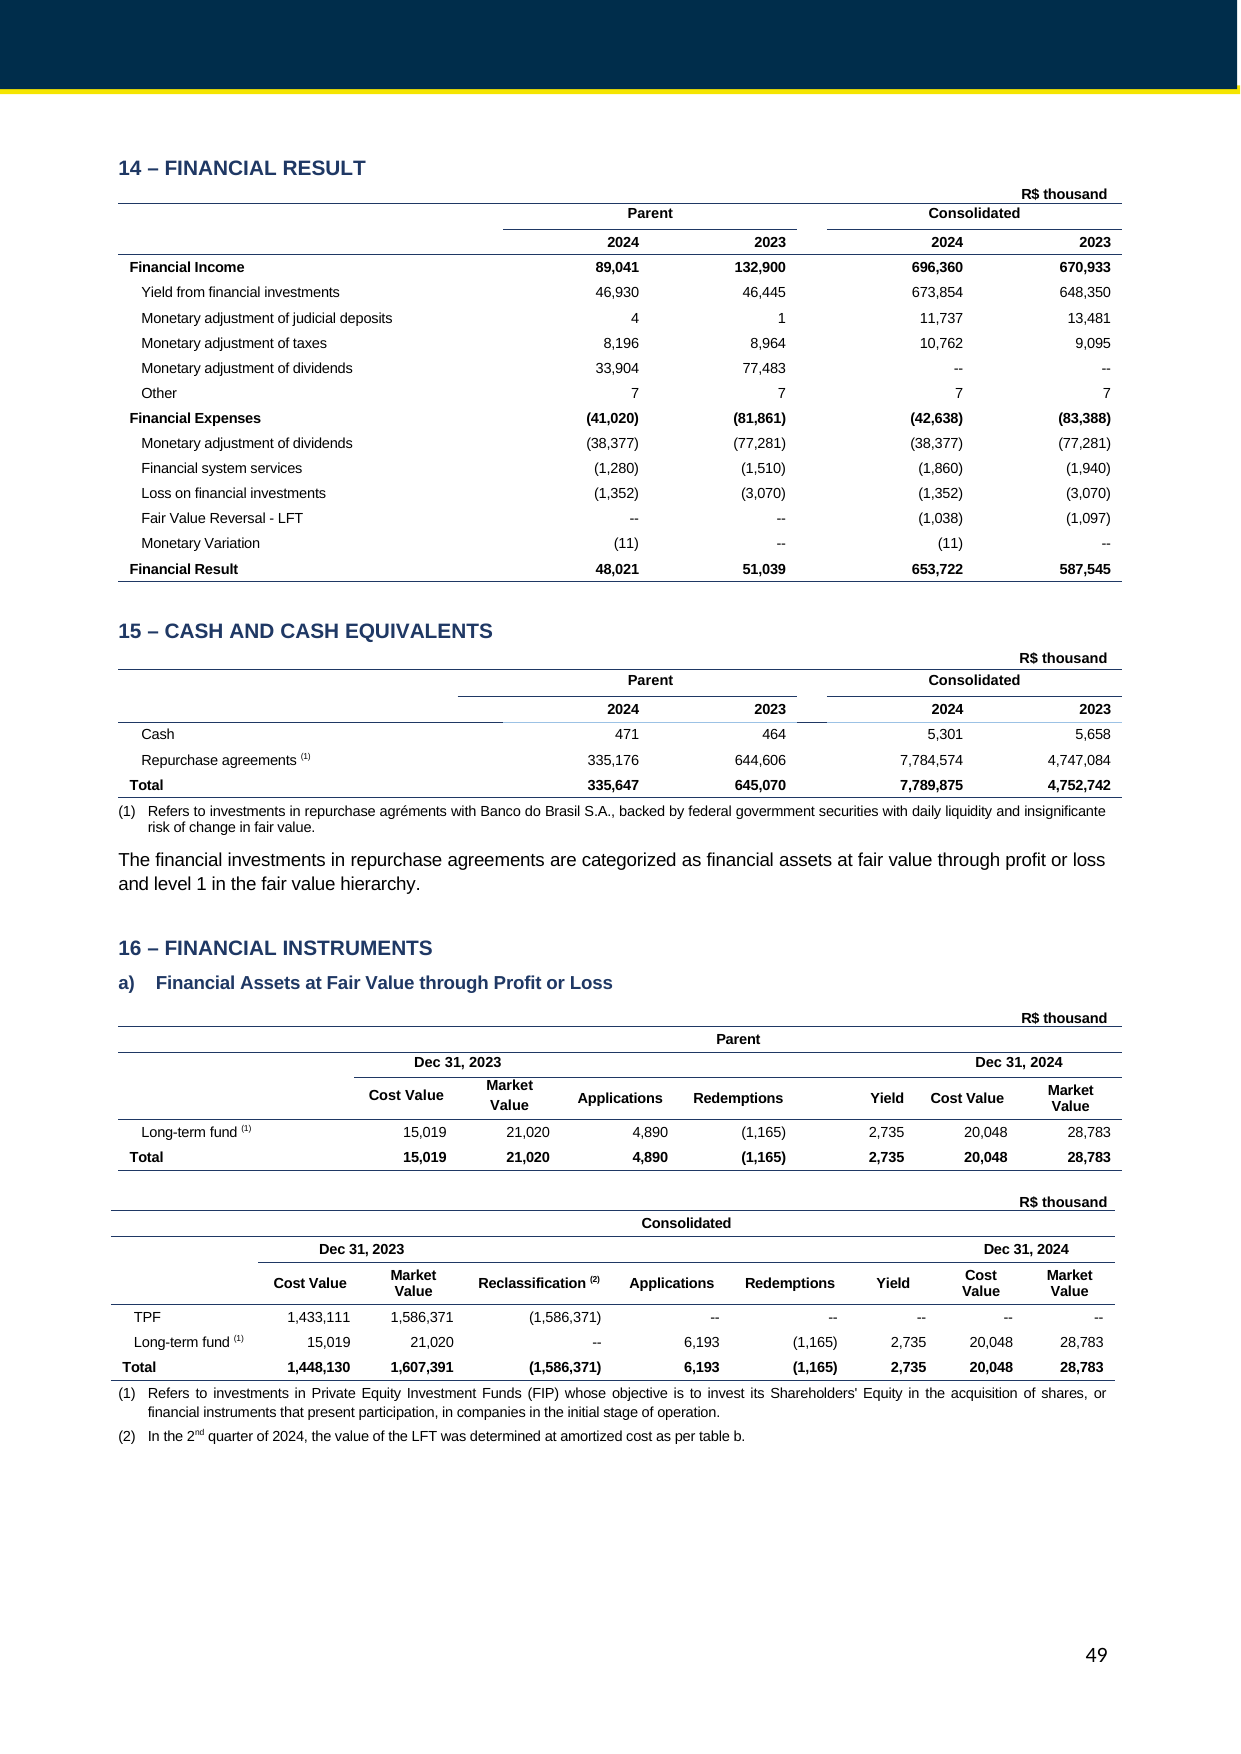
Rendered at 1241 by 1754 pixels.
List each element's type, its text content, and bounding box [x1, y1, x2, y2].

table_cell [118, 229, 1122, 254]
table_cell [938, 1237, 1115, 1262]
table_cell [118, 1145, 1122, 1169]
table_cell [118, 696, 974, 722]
text R$ thousand [118, 186, 1107, 202]
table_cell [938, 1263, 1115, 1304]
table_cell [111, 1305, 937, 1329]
list Refers to investments in repurchase agréments with Banco do Brasil S.A., backed by federal govermment securities with daily liquidity and insignificante risk of change in fair value. [118, 802, 1107, 836]
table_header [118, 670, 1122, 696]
list Financial Assets at Fair Value through Profit or Loss [118, 972, 1107, 993]
text R$ thousand [118, 649, 1107, 666]
subtitle 15 – CASH AND CASH EQUIVALENTS [118, 619, 1107, 643]
subtitle 16 – FINANCIAL INSTRUMENTS [118, 936, 1107, 959]
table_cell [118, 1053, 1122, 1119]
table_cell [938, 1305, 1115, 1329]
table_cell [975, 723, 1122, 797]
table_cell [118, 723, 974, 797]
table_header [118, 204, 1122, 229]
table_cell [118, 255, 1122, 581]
subtitle 14 – FINANCIAL RESULT [118, 156, 1107, 179]
text The financial investments in repurchase agreements are categorized as financial assets at fair value through profit or loss and level 1 in the fair value hierarchy. [118, 848, 1107, 895]
list In the 2nd quarter of 2024, the value of the LFT was determined at amortized cost as per table b. [118, 1427, 1107, 1444]
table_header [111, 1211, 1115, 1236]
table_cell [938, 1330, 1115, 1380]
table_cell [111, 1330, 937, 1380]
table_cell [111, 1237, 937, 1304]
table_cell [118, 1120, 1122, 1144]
text R$ thousand [118, 1193, 1107, 1210]
list Refers to investments in Private Equity Investment Funds (FIP) whose objective is to invest its Shareholders' Equity in the acquisition of shares, or financial instruments that present participation, in companies in the initial stage of operation. [118, 1384, 1107, 1421]
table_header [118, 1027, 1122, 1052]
text R$ thousand [118, 1009, 1107, 1026]
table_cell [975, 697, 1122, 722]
